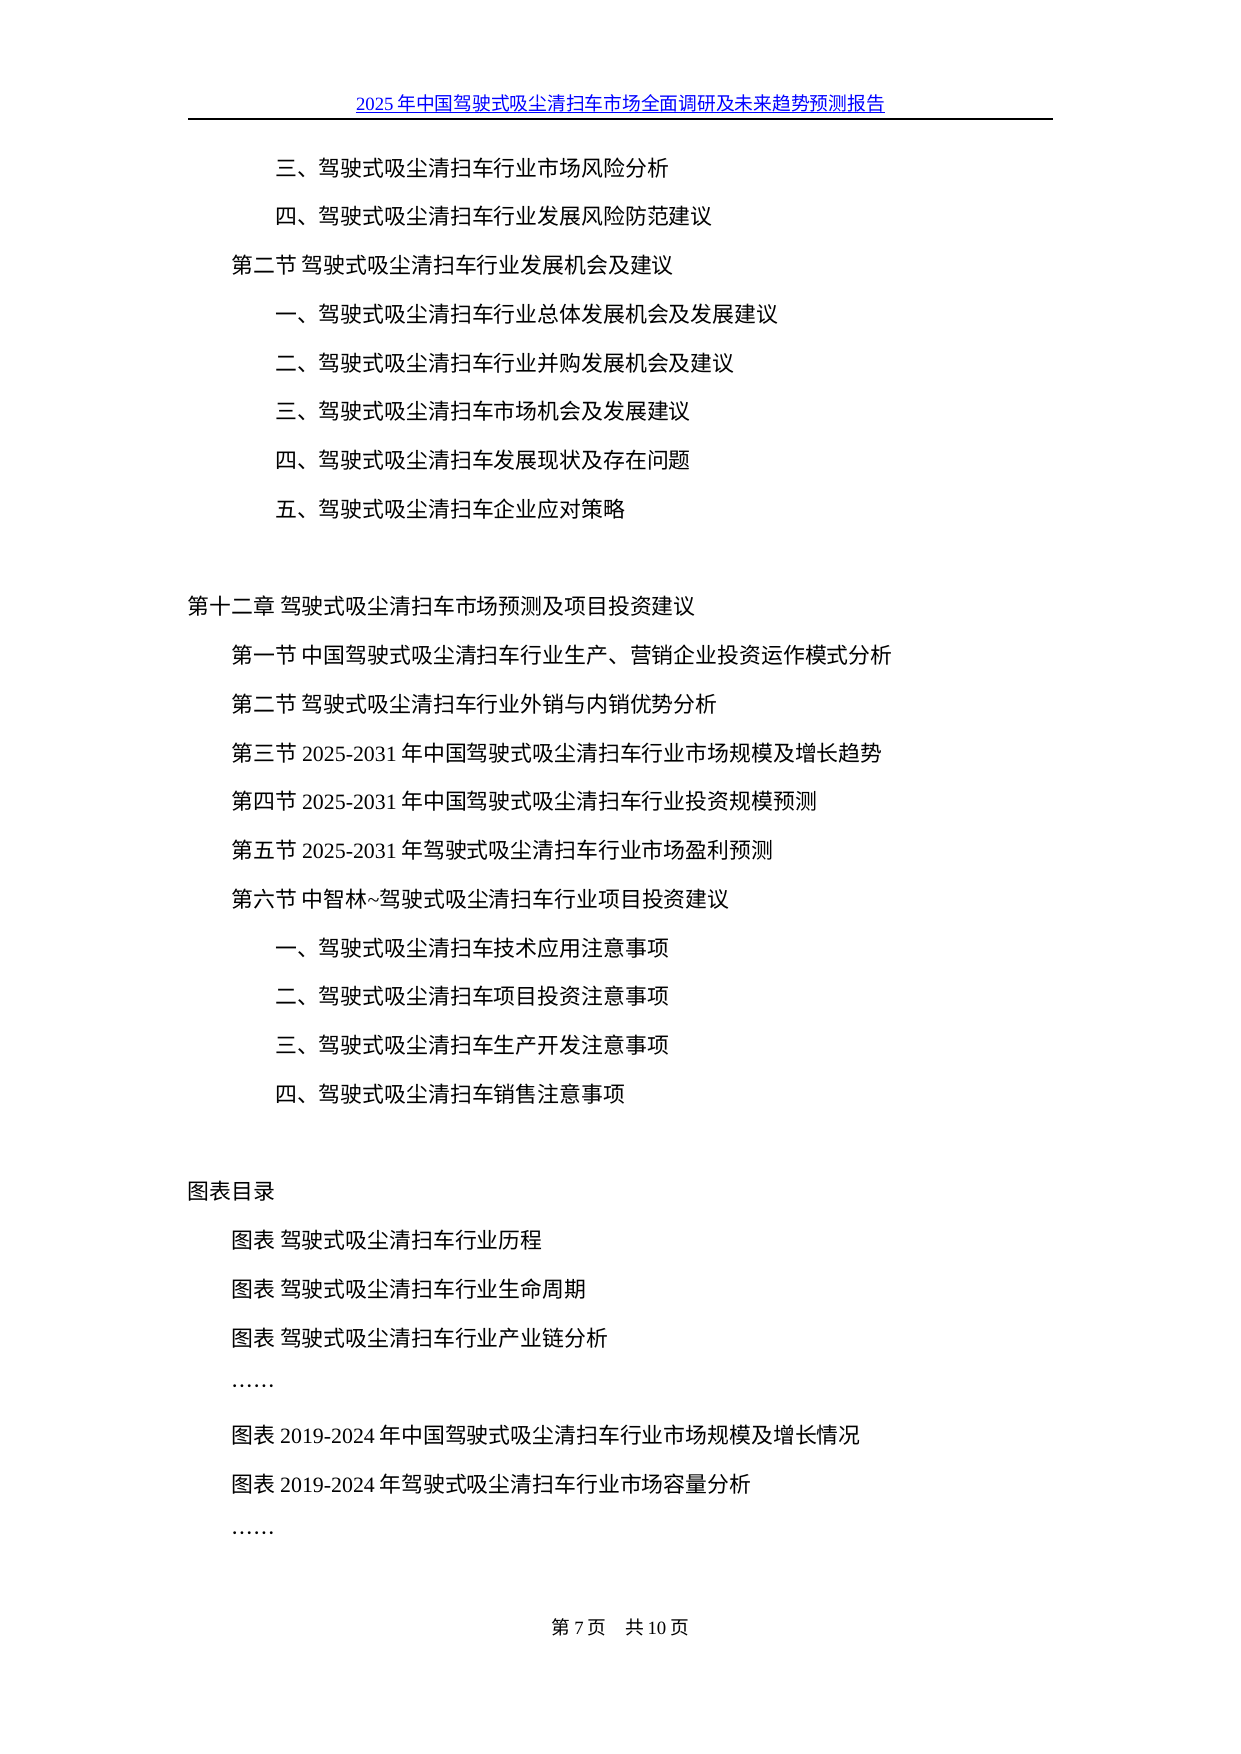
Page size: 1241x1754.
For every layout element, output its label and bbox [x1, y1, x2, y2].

text [187, 150, 1053, 1548]
